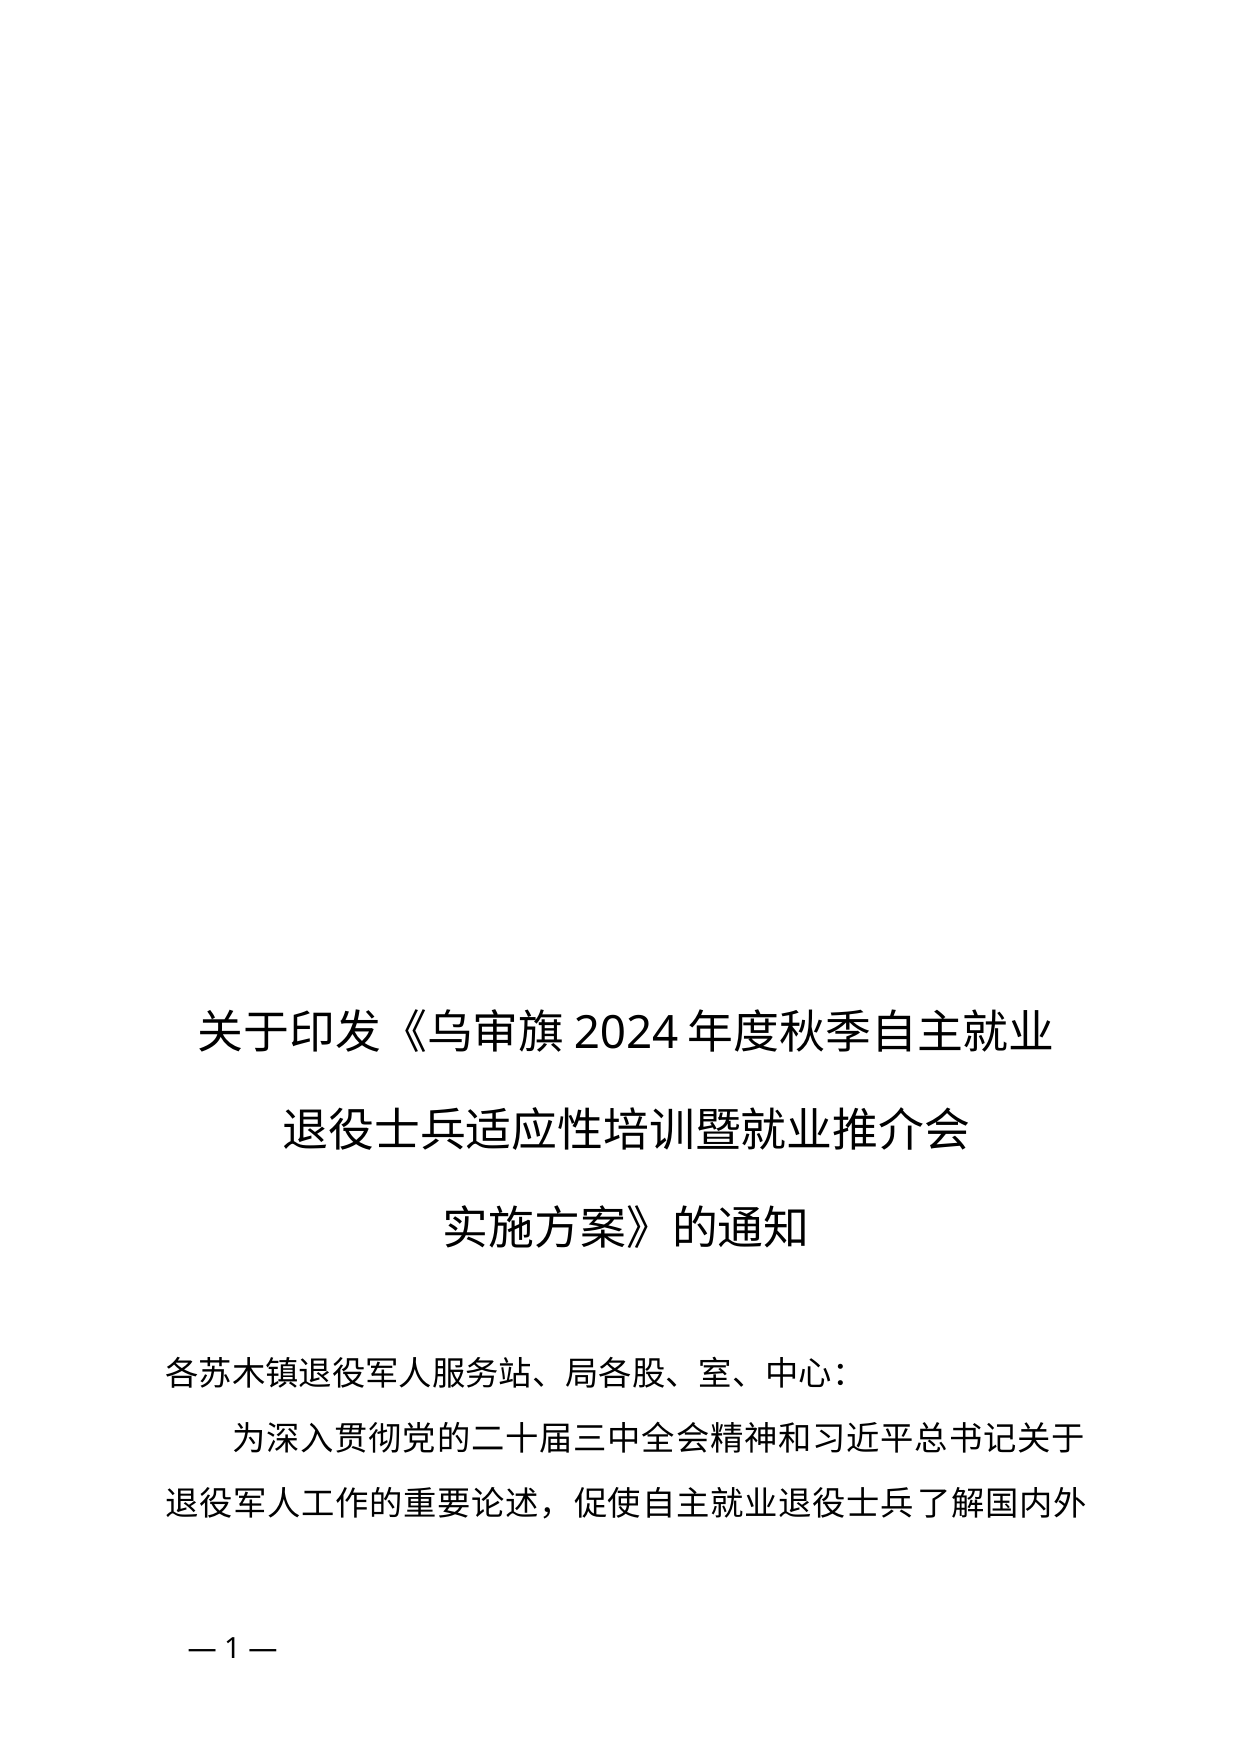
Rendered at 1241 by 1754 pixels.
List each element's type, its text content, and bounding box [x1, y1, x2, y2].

text 退役士兵适应性培训暨就业推介会 [165, 1078, 1087, 1175]
text 各苏木镇退役军人服务站、局各股、室、中心： [165, 1338, 1087, 1403]
text 关于印发《乌审旗2024年度秋季自主就业 [165, 980, 1087, 1078]
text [165, 1403, 1087, 1533]
text 实施方案》的通知 [165, 1175, 1087, 1273]
